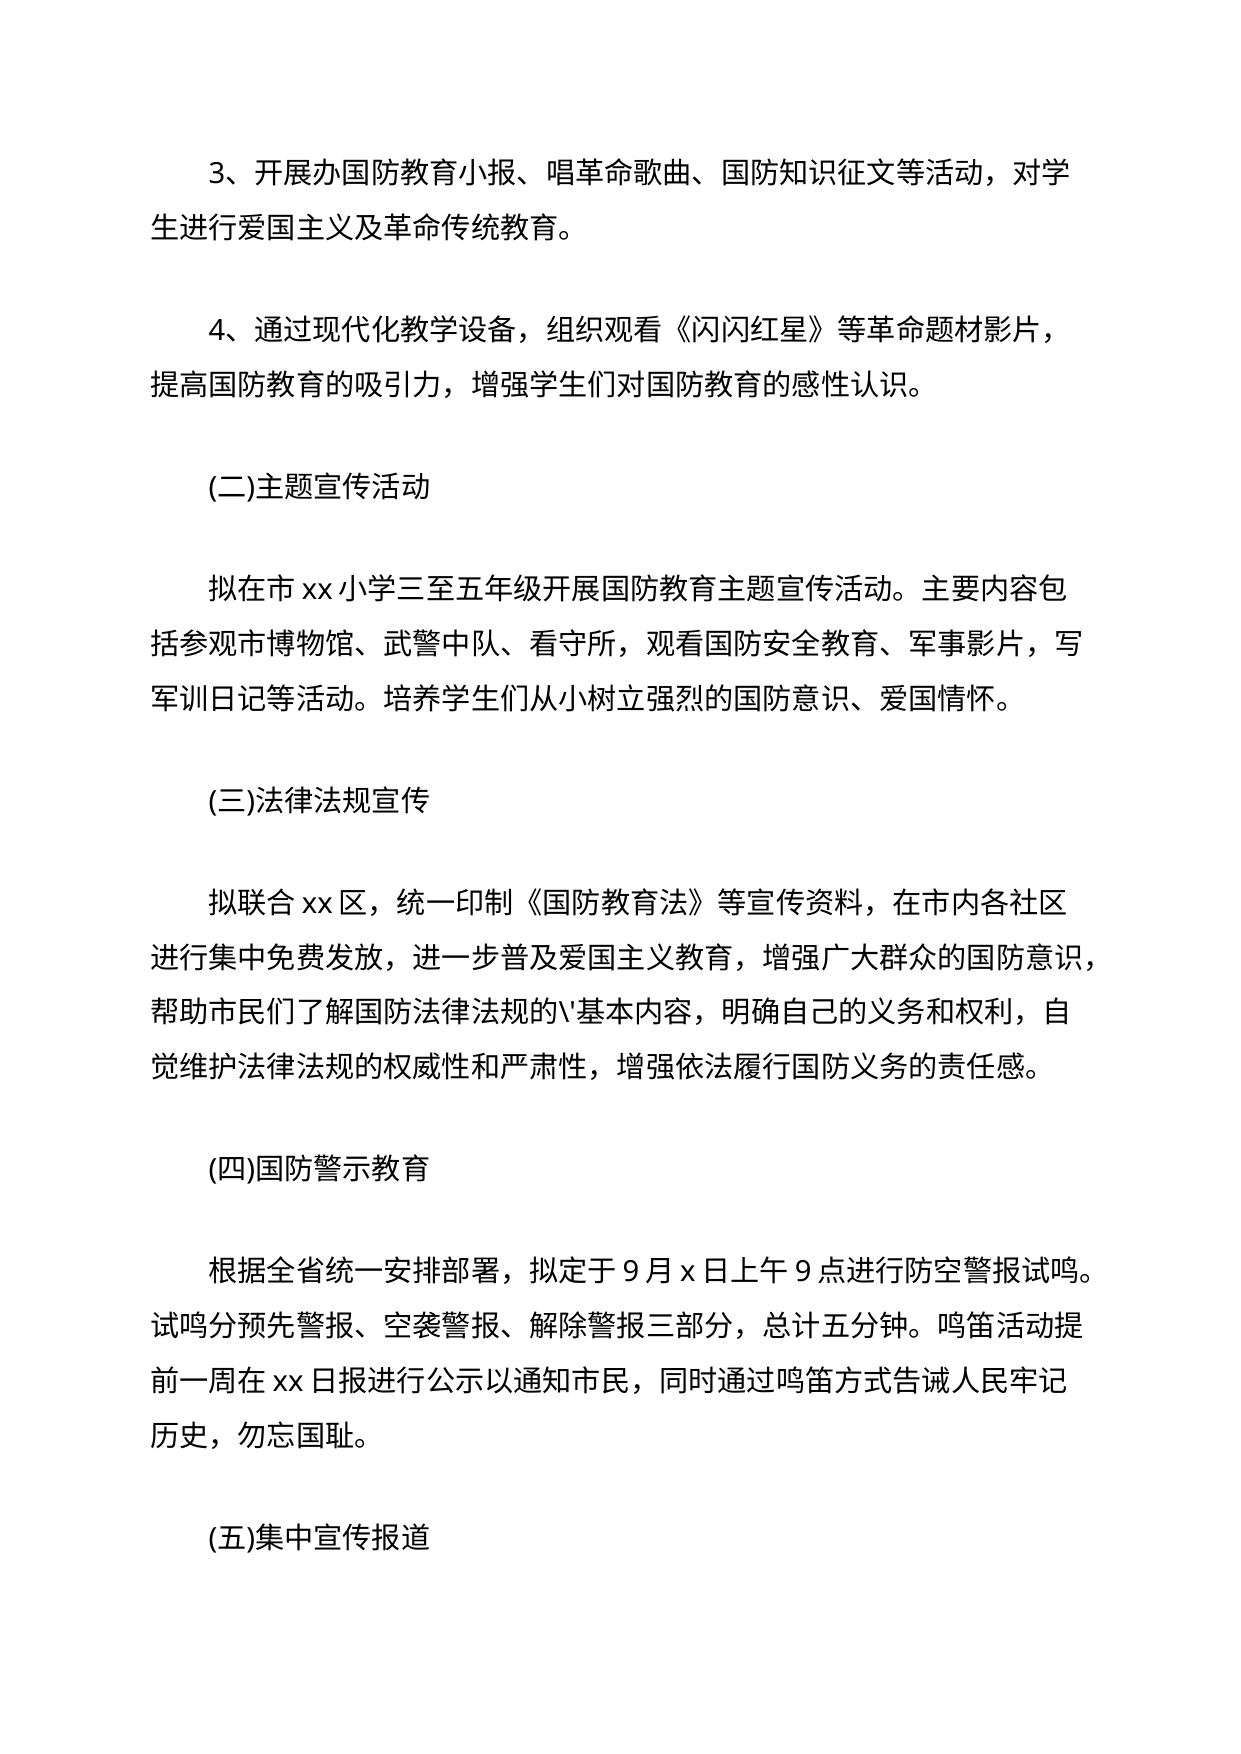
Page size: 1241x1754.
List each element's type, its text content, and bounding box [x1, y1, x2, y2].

text 根据全省统一安排部署，拟定于9月x日上午9点进行防空警报试鸣。试鸣分预先警报、空袭警报、解除警报三部分，总计五分钟。鸣笛活动提前一周在xx日报进行公示以通知市民，同时通过鸣笛方式告诫人民牢记历史，勿忘国耻。 [150, 1248, 1090, 1455]
text 拟联合xx区，统一印制《国防教育法》等宣传资料，在市内各社区进行集中免费发放，进一步普及爱国主义教育，增强广大群众的国防意识，帮助市民们了解国防法律法规的\'基本内容，明确自己的义务和权利，自觉维护法律法规的权威性和严肃性，增强依法履行国防义务的责任感。 [150, 879, 1090, 1086]
text 拟在市xx小学三至五年级开展国防教育主题宣传活动。主要内容包括参观市博物馆、武警中队、看守所，观看国防安全教育、军事影片，写军训日记等活动。培养学生们从小树立强烈的国防意识、爱国情怀。 [150, 566, 1090, 718]
text (二)主题宣传活动 [150, 463, 1090, 506]
text (五)集中宣传报道 [150, 1514, 1090, 1557]
text (四)国防警示教育 [150, 1146, 1090, 1188]
text 3、开展办国防教育小报、唱革命歌曲、国防知识征文等活动，对学生进行爱国主义及革命传统教育。 [150, 150, 1090, 247]
text 4、通过现代化教学设备，组织观看《闪闪红星》等革命题材影片，提高国防教育的吸引力，增强学生们对国防教育的感性认识。 [150, 307, 1090, 404]
text (三)法律法规宣传 [150, 777, 1090, 819]
